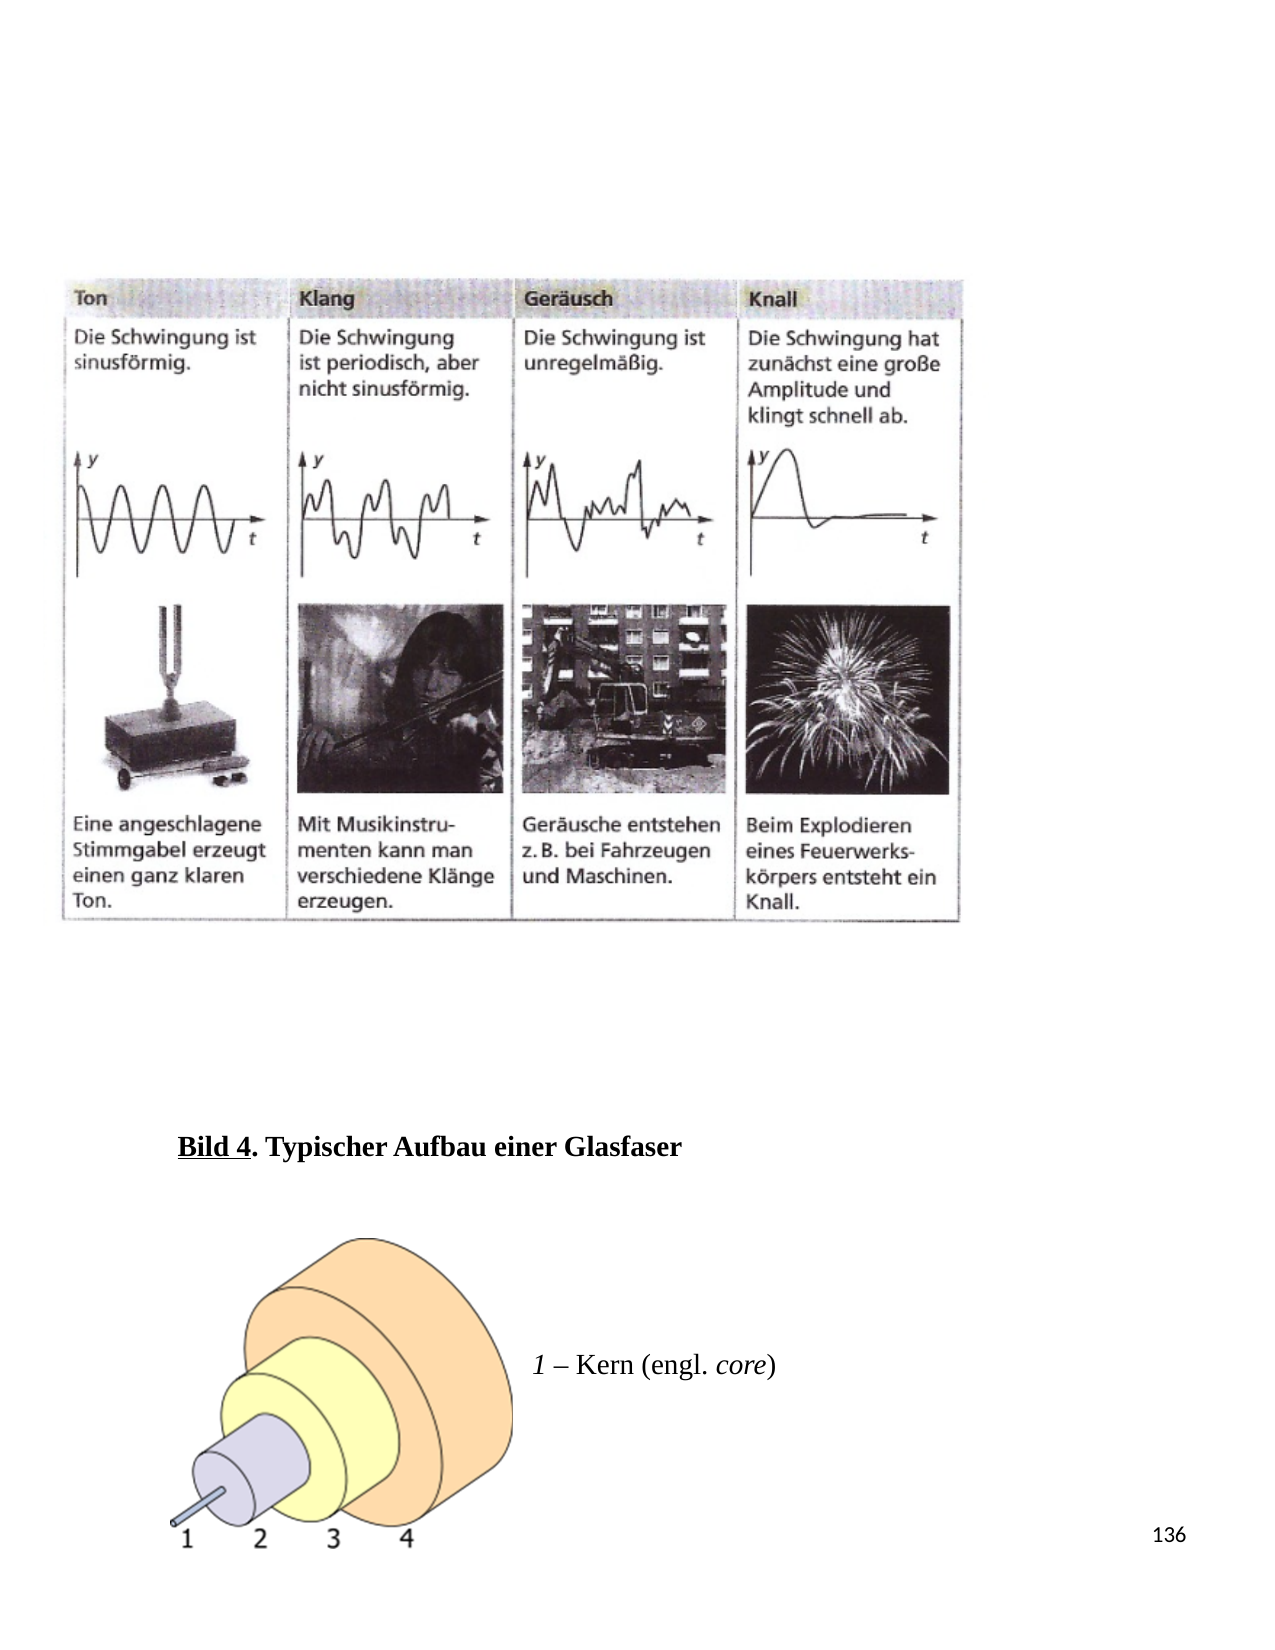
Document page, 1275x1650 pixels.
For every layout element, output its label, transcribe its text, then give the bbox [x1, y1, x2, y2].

picture [43, 258, 990, 926]
picture [170, 1238, 513, 1549]
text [177, 1280, 1186, 1380]
text Bild 4. Typischer Aufbau einer Glasfaser [177, 1129, 1186, 1162]
